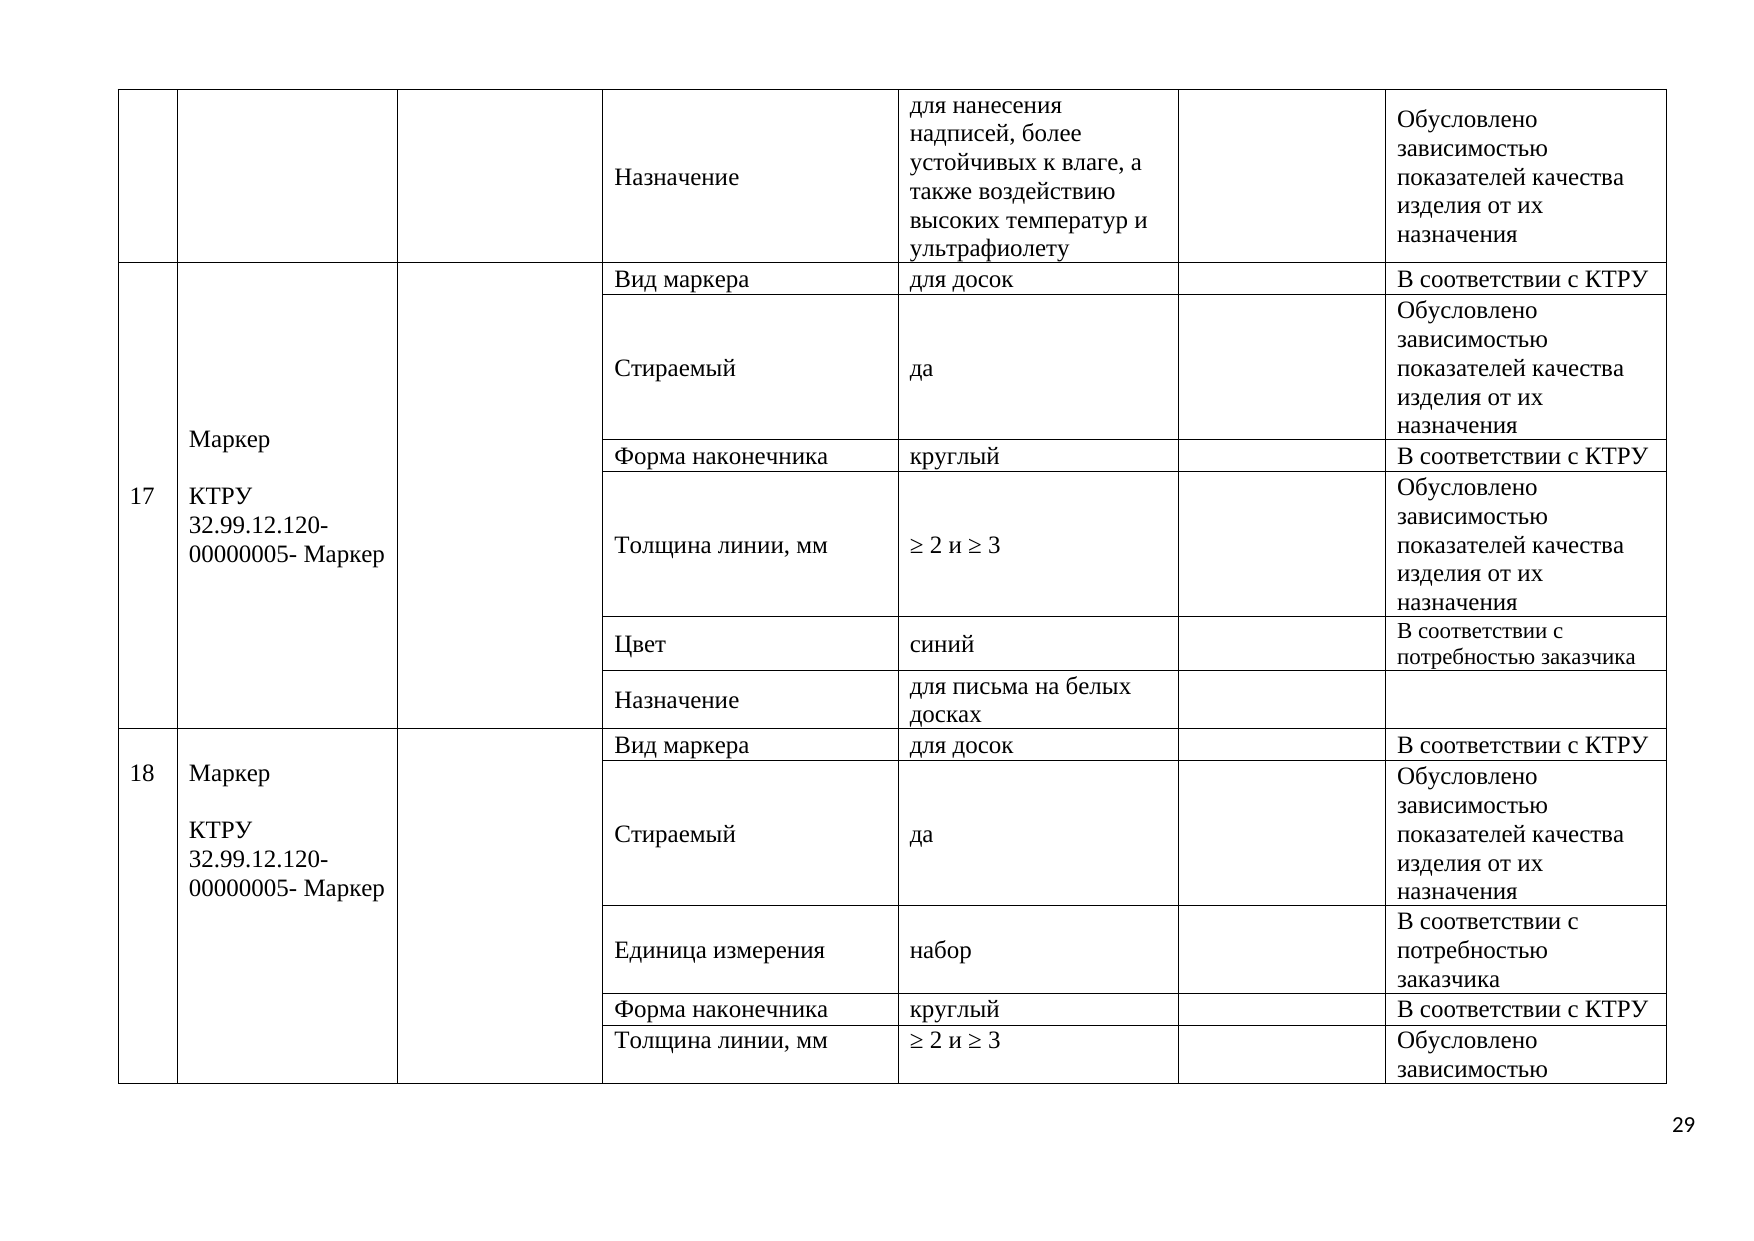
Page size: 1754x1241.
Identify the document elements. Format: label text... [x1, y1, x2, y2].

table_cell Маркер КТРУ 32.99.12.120-00000005- Маркер [178, 729, 397, 1083]
table_cell В соответствии с КТРУ [1386, 263, 1666, 294]
table_cell [1179, 671, 1385, 728]
table_cell [1179, 994, 1385, 1024]
table_cell да [899, 761, 1178, 905]
table_cell [1179, 761, 1385, 905]
table_cell Обусловлено зависимостью показателей качества изделия от их назначения [1386, 295, 1666, 439]
table_cell Форма наконечника [603, 440, 898, 471]
table_cell [1179, 617, 1385, 670]
table_cell для досок [899, 263, 1178, 294]
table_cell [1179, 90, 1385, 262]
table_cell Обусловлено зависимостью показателей качества изделия от их назначения [1386, 90, 1666, 262]
table_cell Обусловлено зависимостью показателей качества изделия от их назначения [1386, 472, 1666, 616]
table_cell 17 [119, 263, 177, 728]
table_cell В соответствии с КТРУ [1386, 994, 1666, 1024]
table_cell В соответствии с КТРУ [1386, 729, 1666, 760]
table_cell В соответствии с потребностью заказчика [1386, 617, 1666, 670]
table_cell Толщина линии, мм [603, 1026, 898, 1083]
table_cell Форма наконечника [603, 994, 898, 1024]
table_cell В соответствии с КТРУ [1386, 440, 1666, 471]
table_cell В соответствии с потребностью заказчика [1386, 906, 1666, 992]
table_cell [1386, 1026, 1666, 1083]
table_cell [1386, 671, 1666, 728]
table_cell [1179, 472, 1385, 616]
table_cell [398, 729, 602, 1083]
table_cell для досок [899, 729, 1178, 760]
table_cell для нанесения надписей, более устойчивых к влаге, а также воздействию высоких температур и ультрафиолету [899, 90, 1178, 262]
table_cell ≥ 2 и ≥ 3 [899, 472, 1178, 616]
table_cell [1179, 906, 1385, 992]
table_cell Обусловлено зависимостью показателей качества изделия от их назначения [1386, 761, 1666, 905]
table_cell [1179, 1026, 1385, 1083]
table_cell Стираемый [603, 295, 898, 439]
table_cell синий [899, 617, 1178, 670]
table_cell Вид маркера [603, 729, 898, 760]
table_cell [1179, 729, 1385, 760]
table_cell для письма на белых досках [899, 671, 1178, 728]
table_cell Цвет [603, 617, 898, 670]
table_cell да [899, 295, 1178, 439]
table_cell Назначение [603, 671, 898, 728]
table_cell Стираемый [603, 761, 898, 905]
table_cell Единица измерения [603, 906, 898, 992]
table_cell ≥ 2 и ≥ 3 [899, 1026, 1178, 1083]
table_cell [1179, 263, 1385, 294]
table_cell Назначение [603, 90, 898, 262]
table_cell [1179, 440, 1385, 471]
table_cell Толщина линии, мм [603, 472, 898, 616]
table_cell Маркер КТРУ 32.99.12.120-00000005- Маркер [178, 263, 397, 728]
table_cell Вид маркера [603, 263, 898, 294]
table_cell 18 [119, 729, 177, 1083]
table_cell [398, 263, 602, 728]
table_cell набор [899, 906, 1178, 992]
table_cell [1179, 295, 1385, 439]
table_cell круглый [899, 994, 1178, 1024]
table_cell круглый [899, 440, 1178, 471]
